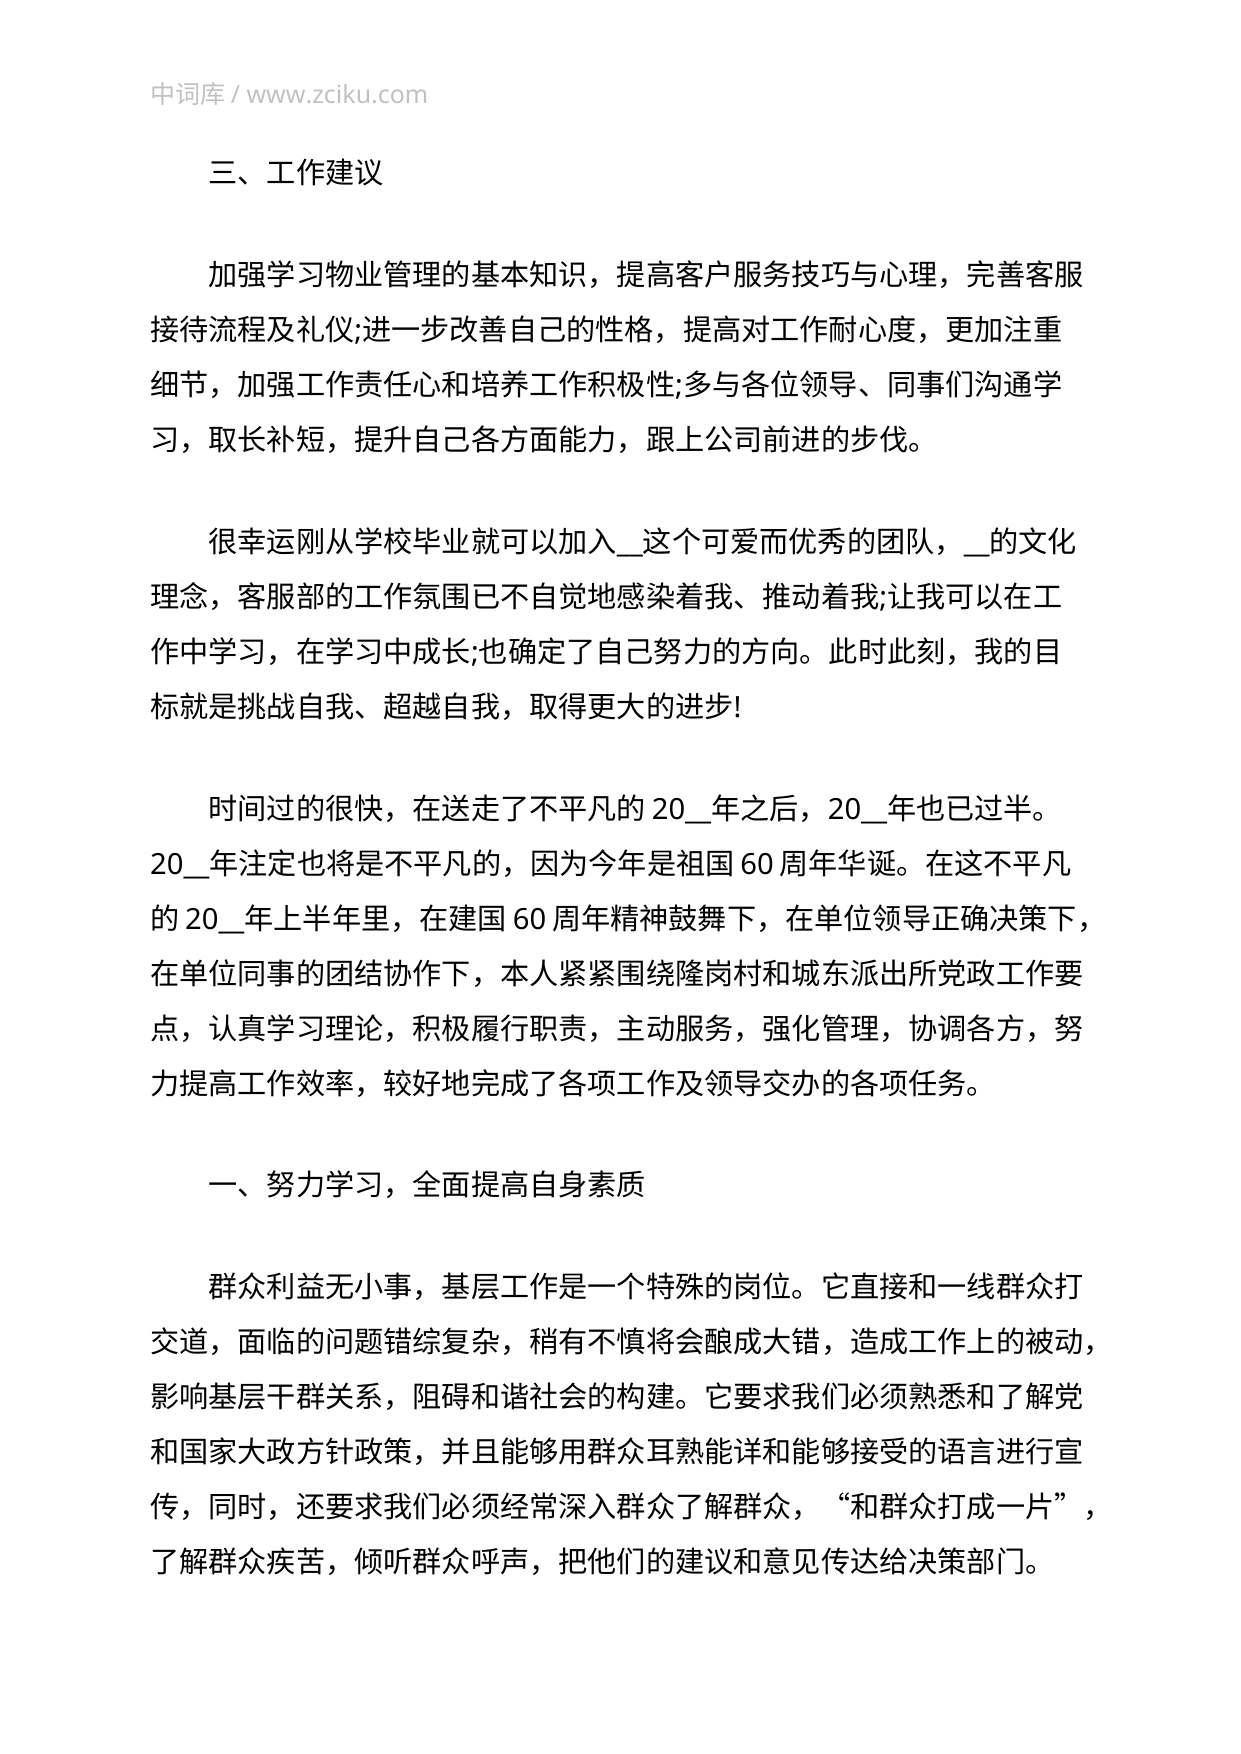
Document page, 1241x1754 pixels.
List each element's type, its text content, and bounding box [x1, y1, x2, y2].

text 三、工作建议 [150, 150, 1090, 192]
text 加强学习物业管理的基本知识，提高客户服务技巧与心理，完善客服接待流程及礼仪;进一步改善自己的性格，提高对工作耐心度，更加注重细节，加强工作责任心和培养工作积极性;多与各位领导、同事们沟通学习，取长补短，提升自己各方面能力，跟上公司前进的步伐。 [150, 252, 1090, 459]
text 一、努力学习，全面提高自身素质 [150, 1162, 1090, 1204]
text 很幸运刚从学校毕业就可以加入__这个可爱而优秀的团队，__的文化理念，客服部的工作氛围已不自觉地感染着我、推动着我;让我可以在工作中学习，在学习中成长;也确定了自己努力的方向。此时此刻，我的目标就是挑战自我、超越自我，取得更大的进步! [150, 518, 1090, 726]
text 时间过的很快，在送走了不平凡的20__年之后，20__年也已过半。20__年注定也将是不平凡的，因为今年是祖国60周年华诞。在这不平凡的20__年上半年里，在建国60周年精神鼓舞下，在单位领导正确决策下，在单位同事的团结协作下，本人紧紧围绕隆岗村和城东派出所党政工作要点，认真学习理论，积极履行职责，主动服务，强化管理，协调各方，努力提高工作效率，较好地完成了各项工作及领导交办的各项任务。 [150, 785, 1090, 1102]
text 群众利益无小事，基层工作是一个特殊的岗位。它直接和一线群众打交道，面临的问题错综复杂，稍有不慎将会酿成大错，造成工作上的被动，影响基层干群关系，阻碍和谐社会的构建。它要求我们必须熟悉和了解党和国家大政方针政策，并且能够用群众耳熟能详和能够接受的语言进行宣传，同时，还要求我们必须经常深入群众了解群众，“和群众打成一片”，了解群众疾苦，倾听群众呼声，把他们的建议和意见传达给决策部门。 [150, 1264, 1090, 1581]
